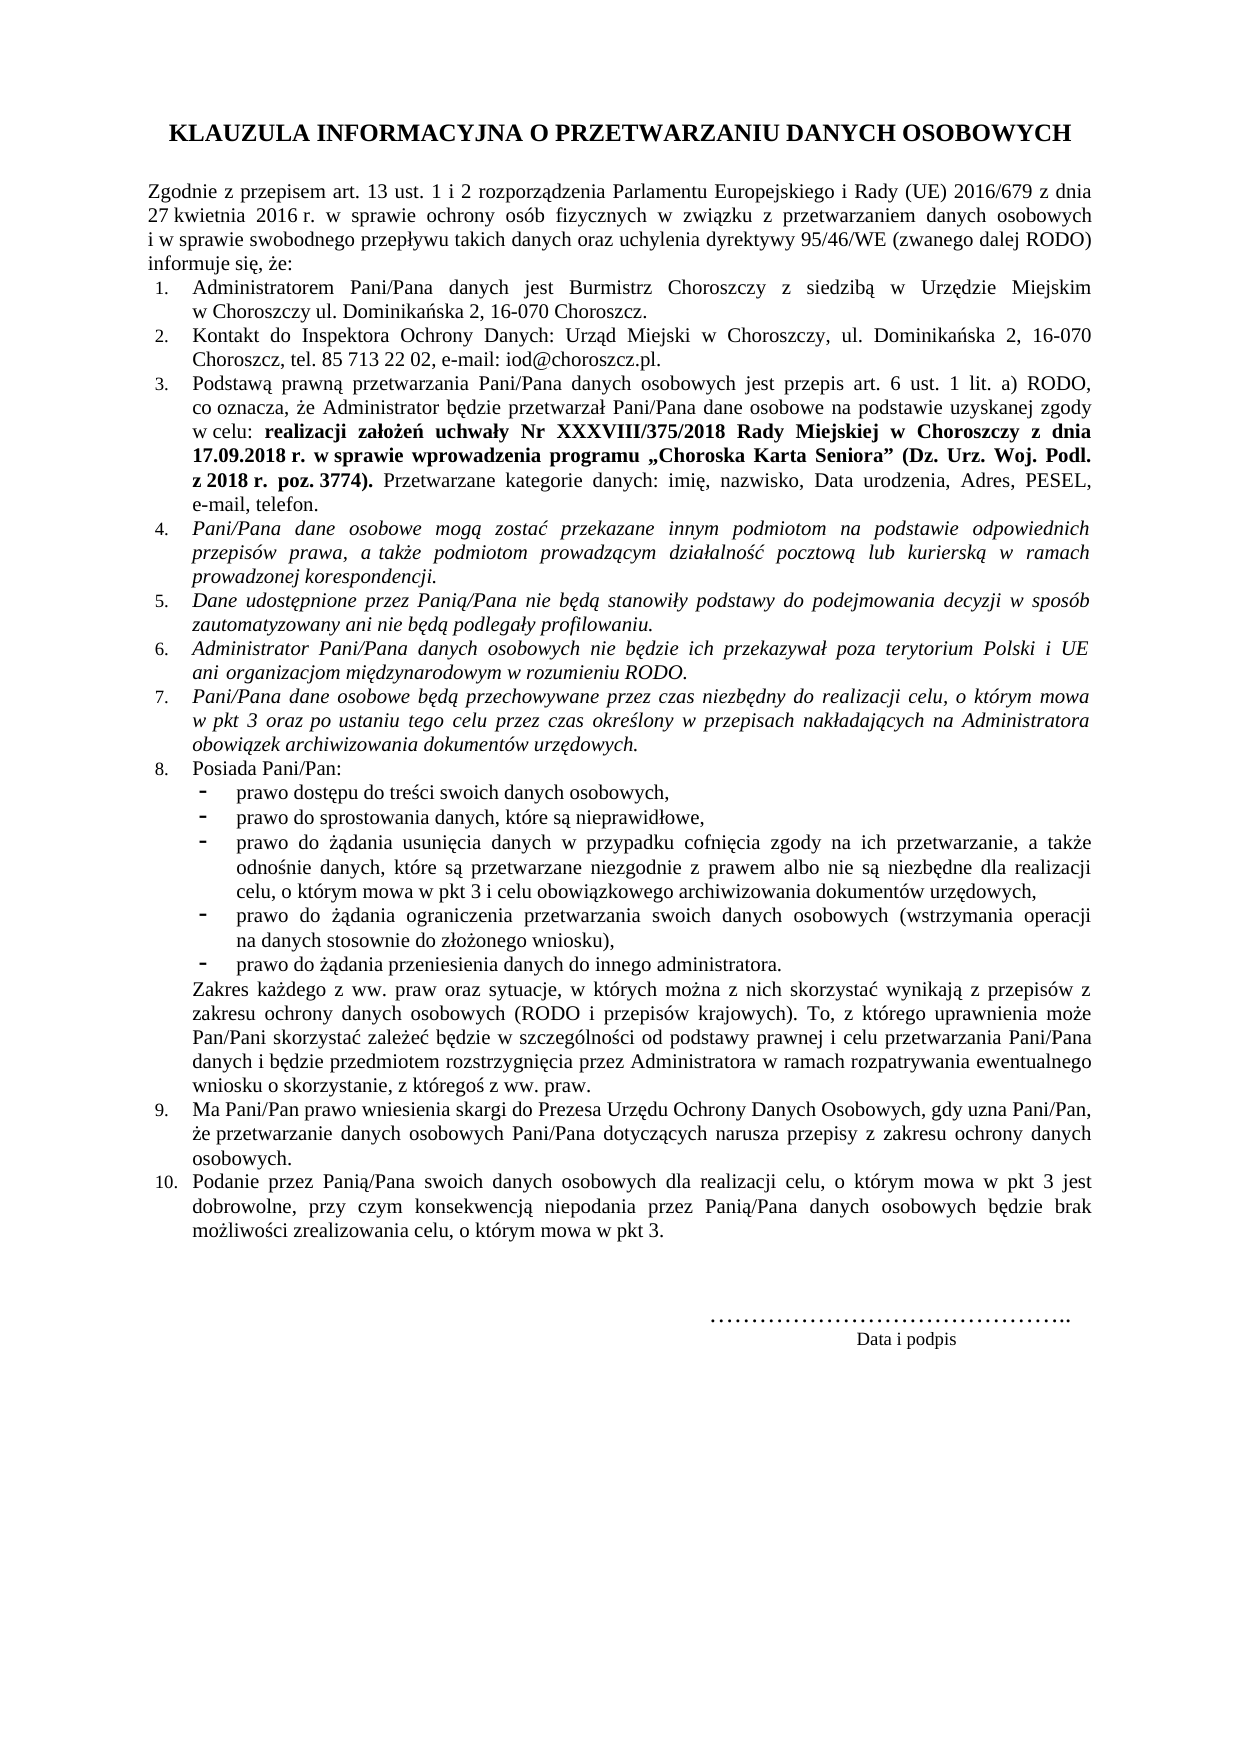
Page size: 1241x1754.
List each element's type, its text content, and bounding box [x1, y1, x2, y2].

text Zakres każdego z ww. praw oraz sytuacje, w których można z nich skorzystać wynikają z przepisów z zakresu ochrony danych osobowych (RODO i przepisów krajowych). To, z którego uprawnienia może Pan/Pani skorzystać zależeć będzie w szczególności od podstawy prawnej i celu przetwarzania Pani/Pana danych i będzie przedmiotem rozstrzygnięcia przez Administratora w ramach rozpatrywania ewentualnego wniosku o skorzystanie, z któregoś z ww. praw. [192, 977, 1093, 1097]
list Podanie przez Panią/Pana swoich danych osobowych dla realizacji celu, o którym mowa w pkt 3 jest dobrowolne, przy czym konsekwencją niepodania przez Panią/Pana danych osobowych będzie brak możliwości zrealizowania celu, o którym mowa w pkt 3. [154, 1169, 1093, 1242]
list Ma Pani/Pan prawo wniesienia skargi do Prezesa Urzędu Ochrony Danych Osobowych, gdy uzna Pani/Pan, że przetwarzanie danych osobowych Pani/Pana dotyczących narusza przepisy z zakresu ochrony danych osobowych. [154, 1097, 1093, 1169]
list Posiada Pani/Pan: [154, 756, 1093, 780]
list Pani/Pana dane osobowe będą przechowywane przez czas niezbędny do realizacji celu, o którym mowa w pkt 3 oraz po ustaniu tego celu przez czas określony w przepisach nakładających na Administratora obowiązek archiwizowania dokumentów urzędowych. [154, 684, 1093, 756]
list prawo do sprostowania danych, które są nieprawidłowe, [199, 805, 1093, 830]
text …………………………………….. [709, 1299, 1093, 1328]
list Podstawą prawną przetwarzania Pani/Pana danych osobowych jest przepis art. 6 ust. 1 lit. a) RODO, co oznacza, że Administrator będzie przetwarzał Pani/Pana dane osobowe na podstawie uzyskanej zgody w celu: realizacji założeń uchwały Nr XXXVIII/375/2018 Rady Miejskiej w Choroszczy z dnia 17.09.2018 r. w sprawie wprowadzenia programu „Choroska Karta Seniora” (Dz. Urz. Woj. Podl. z 2018 r. poz. 3774). Przetwarzane kategorie danych: imię, nazwisko, Data urodzenia, Adres, PESEL, e-mail, telefon. [154, 371, 1093, 516]
list Pani/Pana dane osobowe mogą zostać przekazane innym podmiotom na podstawie odpowiednich przepisów prawa, a także podmiotom prowadzącym działalność pocztową lub kurierską w ramach prowadzonej korespondencji. [154, 516, 1093, 588]
list Administratorem Pani/Pana danych jest Burmistrz Choroszczy z siedzibą w Urzędzie Miejskim w Choroszczy ul. Dominikańska 2, 16-070 Choroszcz. [154, 275, 1093, 323]
list Dane udostępnione przez Panią/Pana nie będą stanowiły podstawy do podejmowania decyzji w sposób zautomatyzowany ani nie będą podlegały profilowaniu. [154, 588, 1093, 636]
list prawo do żądania przeniesienia danych do innego administratora. [199, 952, 1093, 977]
list prawo do żądania usunięcia danych w przypadku cofnięcia zgody na ich przetwarzanie, a także odnośnie danych, które są przetwarzane niezgodnie z prawem albo nie są niezbędne dla realizacji celu, o którym mowa w pkt 3 i celu obowiązkowego archiwizowania dokumentów urzędowych, [199, 830, 1093, 903]
list Kontakt do Inspektora Ochrony Danych: Urząd Miejski w Choroszczy, ul. Dominikańska 2, 16-070 Choroszcz, tel. 85 713 22 02, e-mail: iod@choroszcz.pl. [154, 323, 1093, 371]
list prawo dostępu do treści swoich danych osobowych, [199, 780, 1093, 805]
list Administrator Pani/Pana danych osobowych nie będzie ich przekazywał poza terytorium Polski i UE ani organizacjom międzynarodowym w rozumieniu RODO. [154, 636, 1093, 684]
text KLAUZULA INFORMACYJNA O PRZETWARZANIU DANYCH OSOBOWYCH [148, 118, 1093, 147]
text Data i podpis [856, 1328, 1093, 1349]
list prawo do żądania ograniczenia przetwarzania swoich danych osobowych (wstrzymania operacji na danych stosownie do złożonego wniosku), [199, 903, 1093, 952]
text Zgodnie z przepisem art. 13 ust. 1 i 2 rozporządzenia Parlamentu Europejskiego i Rady (UE) 2016/679 z dnia 27 kwietnia 2016 r. w sprawie ochrony osób fizycznych w związku z przetwarzaniem danych osobowych i w sprawie swobodnego przepływu takich danych oraz uchylenia dyrektywy 95/46/WE (zwanego dalej RODO) informuje się, że: [148, 179, 1093, 275]
